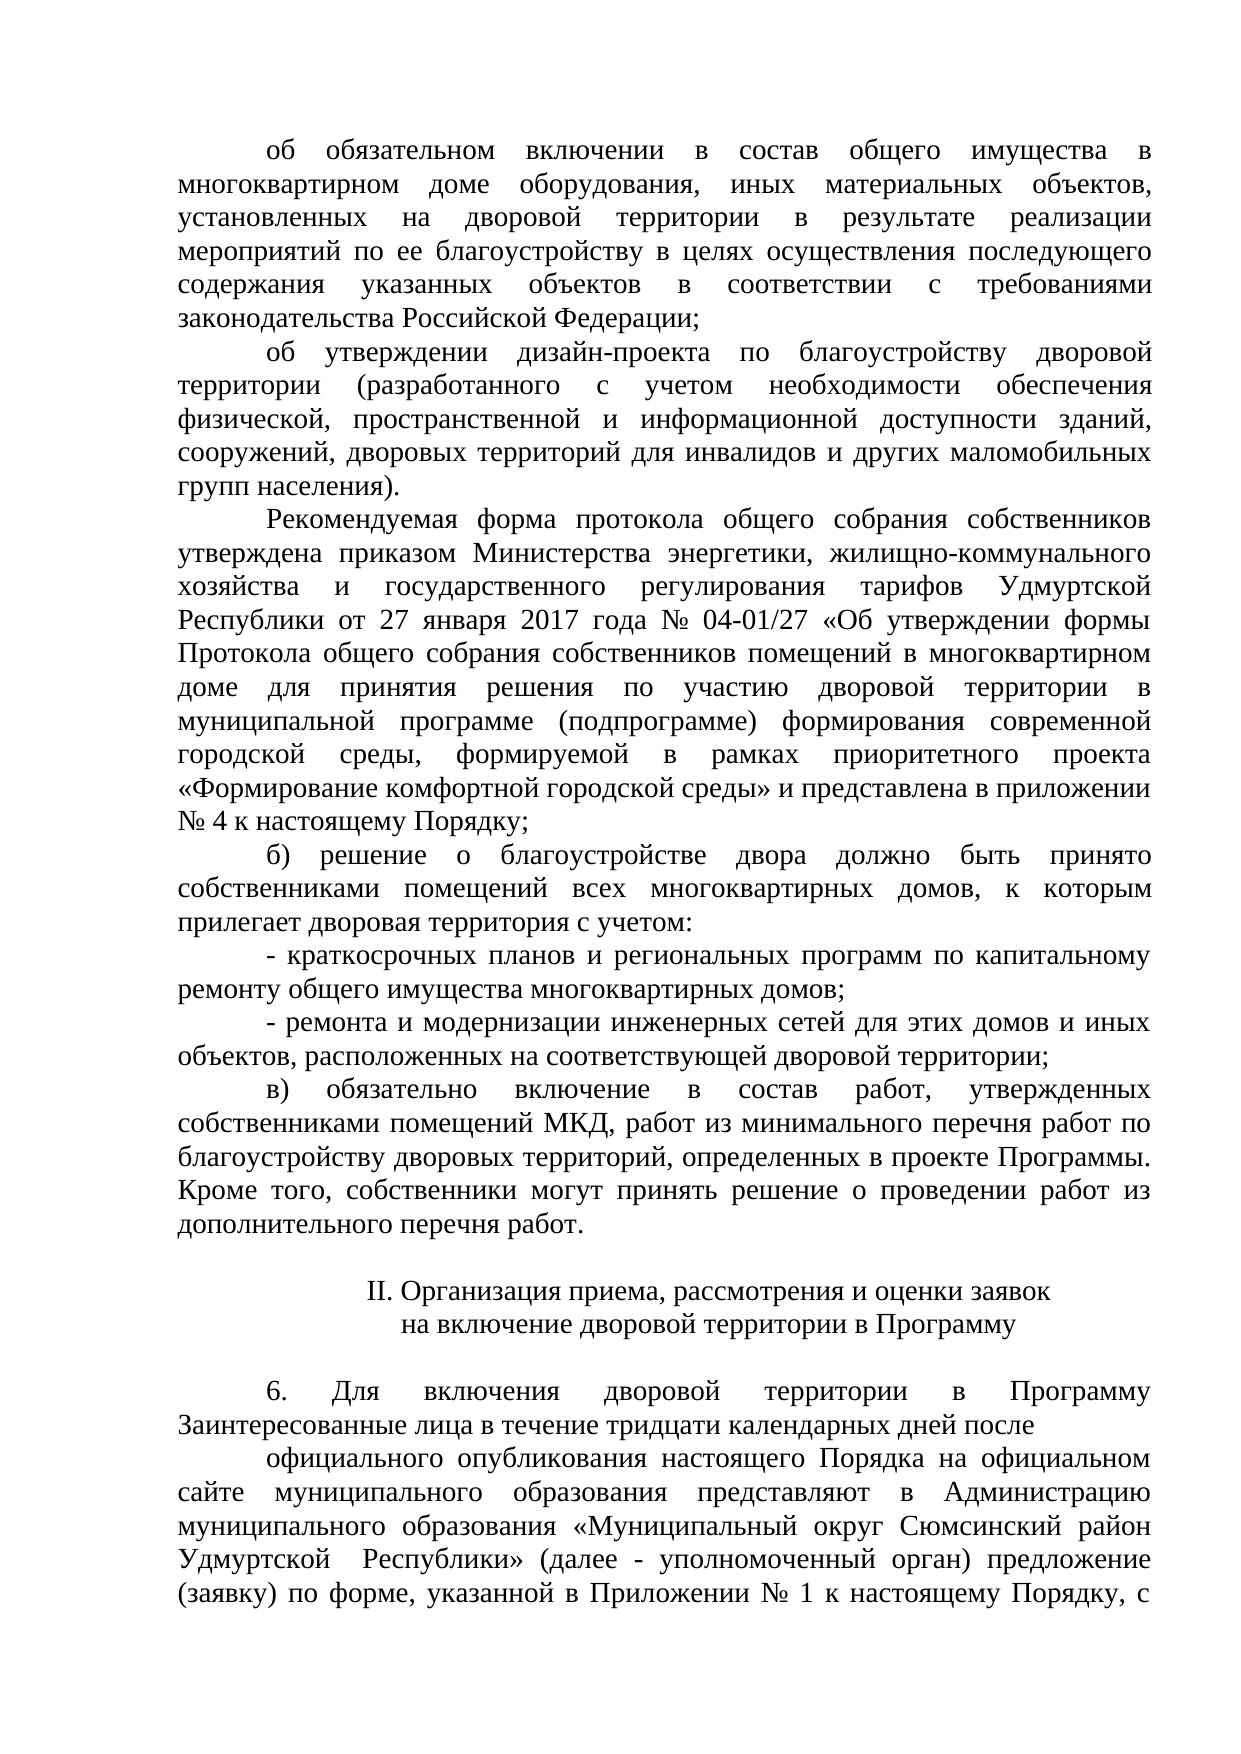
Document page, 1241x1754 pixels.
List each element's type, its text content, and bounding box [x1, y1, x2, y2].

text б) решение о благоустройстве двора должно быть принято собственниками помещений всех многоквартирных домов, к которым прилегает дворовая территория с учетом: [177, 837, 1153, 937]
text II. Организация приема, рассмотрения и оценки заявок [177, 1273, 1152, 1306]
text в) обязательно включение в состав работ, утвержденных собственниками помещений МКД, работ из минимального перечня работ по благоустройству дворовых территорий, определенных в проекте Программы. Кроме того, собственники могут принять решение о проведении работ из дополнительного перечня работ. [177, 1072, 1152, 1239]
text 6. Для включения дворовой территории в Программу Заинтересованные лица в течение тридцати календарных дней после [177, 1373, 1152, 1441]
text - ремонта и модернизации инженерных сетей для этих домов и иных объектов, расположенных на соответствующей дворовой территории; [177, 1004, 1152, 1072]
text - краткосрочных планов и региональных программ по капитальному ремонту общего имущества многоквартирных домов; [177, 937, 1152, 1004]
text об обязательном включении в состав общего имущества в многоквартирном доме оборудования, иных материальных объектов, установленных на дворовой территории в результате реализации мероприятий по ее благоустройству в целях осуществления последующего содержания указанных объектов в соответствии с требованиями законодательства Российской Федерации; [177, 132, 1153, 334]
text об утверждении дизайн-проекта по благоустройству дворовой территории (разработанного с учетом необходимости обеспечения физической, пространственной и информационной доступности зданий, сооружений, дворовых территорий для инвалидов и других маломобильных групп населения). [177, 334, 1153, 501]
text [177, 1441, 1152, 1608]
text Рекомендуемая форма протокола общего собрания собственников утверждена приказом Министерства энергетики, жилищно-коммунального хозяйства и государственного регулирования тарифов Удмуртской Республики от 27 января 2017 года № 04-01/27 «Об утверждении формы Протокола общего собрания собственников помещений в многоквартирном доме для принятия решения по участию дворовой территории в муниципальной программе (подпрограмме) формирования современной городской среды, формируемой в рамках приоритетного проекта «Формирование комфортной городской среды» и представлена в приложении № 4 к настоящему Порядку; [177, 501, 1152, 837]
text на включение дворовой территории в Программу [177, 1306, 1152, 1340]
